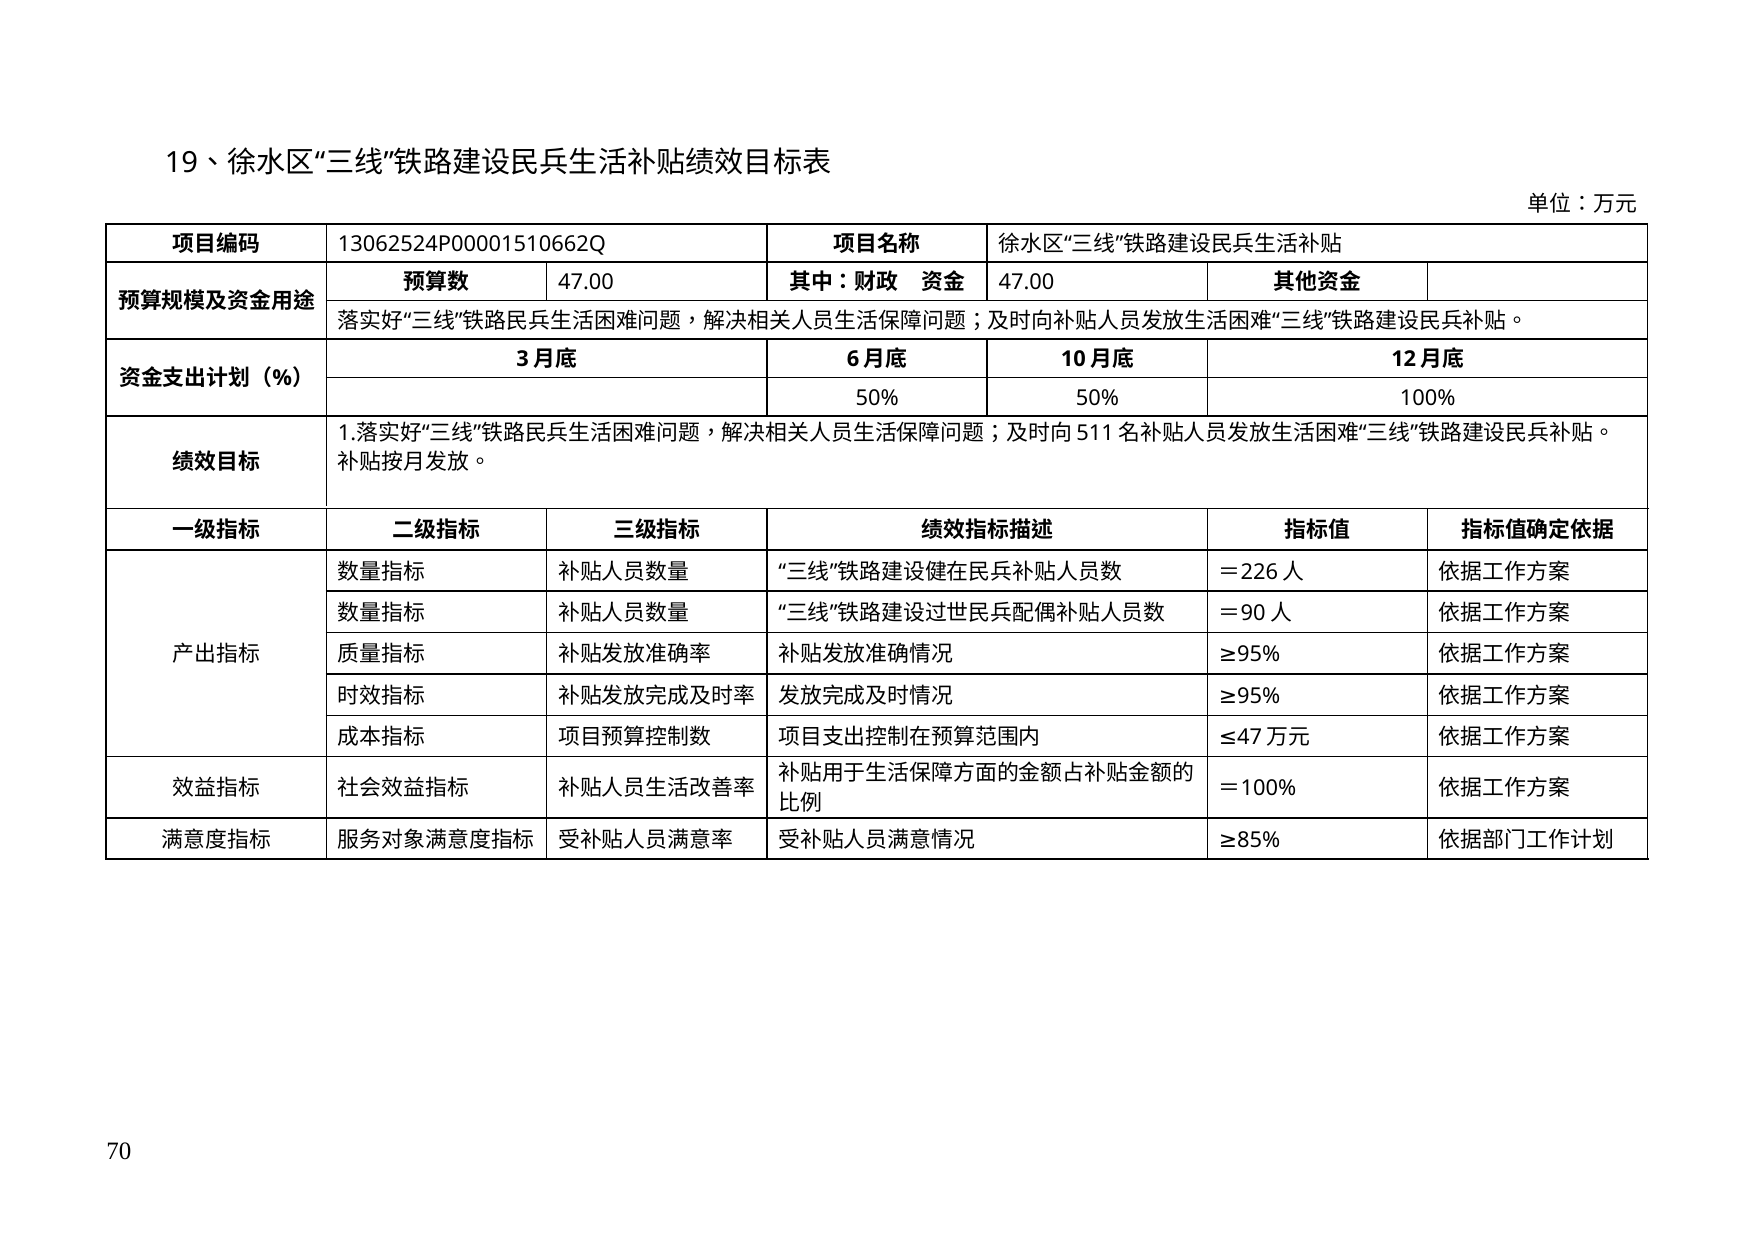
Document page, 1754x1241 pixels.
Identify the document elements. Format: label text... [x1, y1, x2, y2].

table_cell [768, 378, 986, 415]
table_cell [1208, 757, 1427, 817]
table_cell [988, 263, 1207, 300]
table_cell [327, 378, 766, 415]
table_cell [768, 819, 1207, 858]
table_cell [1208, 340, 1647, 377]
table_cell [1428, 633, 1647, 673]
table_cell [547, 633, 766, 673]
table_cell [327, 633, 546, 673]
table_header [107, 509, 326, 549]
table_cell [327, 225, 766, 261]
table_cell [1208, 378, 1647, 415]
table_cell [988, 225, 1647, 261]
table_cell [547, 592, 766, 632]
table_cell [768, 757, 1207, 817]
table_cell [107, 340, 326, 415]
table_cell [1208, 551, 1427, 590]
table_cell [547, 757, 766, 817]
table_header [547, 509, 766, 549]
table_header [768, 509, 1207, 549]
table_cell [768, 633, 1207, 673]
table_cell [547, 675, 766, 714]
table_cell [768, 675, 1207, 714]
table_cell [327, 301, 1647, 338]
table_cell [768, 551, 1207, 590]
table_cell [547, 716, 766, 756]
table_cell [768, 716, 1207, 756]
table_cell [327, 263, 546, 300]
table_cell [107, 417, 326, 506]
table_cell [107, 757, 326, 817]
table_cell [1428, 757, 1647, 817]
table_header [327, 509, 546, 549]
text 19、徐水区“三线”铁路建设民兵生活补贴绩效目标表 [106, 142, 1648, 181]
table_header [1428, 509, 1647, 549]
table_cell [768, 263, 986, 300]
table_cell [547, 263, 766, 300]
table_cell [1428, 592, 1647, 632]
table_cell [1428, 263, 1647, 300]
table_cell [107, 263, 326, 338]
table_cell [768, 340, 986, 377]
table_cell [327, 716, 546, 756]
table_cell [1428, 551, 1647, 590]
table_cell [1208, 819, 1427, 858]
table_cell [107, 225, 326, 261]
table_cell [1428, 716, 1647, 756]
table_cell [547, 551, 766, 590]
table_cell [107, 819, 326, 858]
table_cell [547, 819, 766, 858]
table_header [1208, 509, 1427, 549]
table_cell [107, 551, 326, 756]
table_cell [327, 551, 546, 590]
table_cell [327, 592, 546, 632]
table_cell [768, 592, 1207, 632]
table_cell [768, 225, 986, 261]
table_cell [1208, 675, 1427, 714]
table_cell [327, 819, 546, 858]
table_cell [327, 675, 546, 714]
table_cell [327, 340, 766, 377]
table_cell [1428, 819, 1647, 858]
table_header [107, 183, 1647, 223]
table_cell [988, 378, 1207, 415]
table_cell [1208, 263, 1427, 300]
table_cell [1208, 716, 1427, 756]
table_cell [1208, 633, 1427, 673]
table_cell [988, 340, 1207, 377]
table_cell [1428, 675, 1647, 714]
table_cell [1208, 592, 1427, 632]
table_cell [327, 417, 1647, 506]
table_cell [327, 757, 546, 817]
